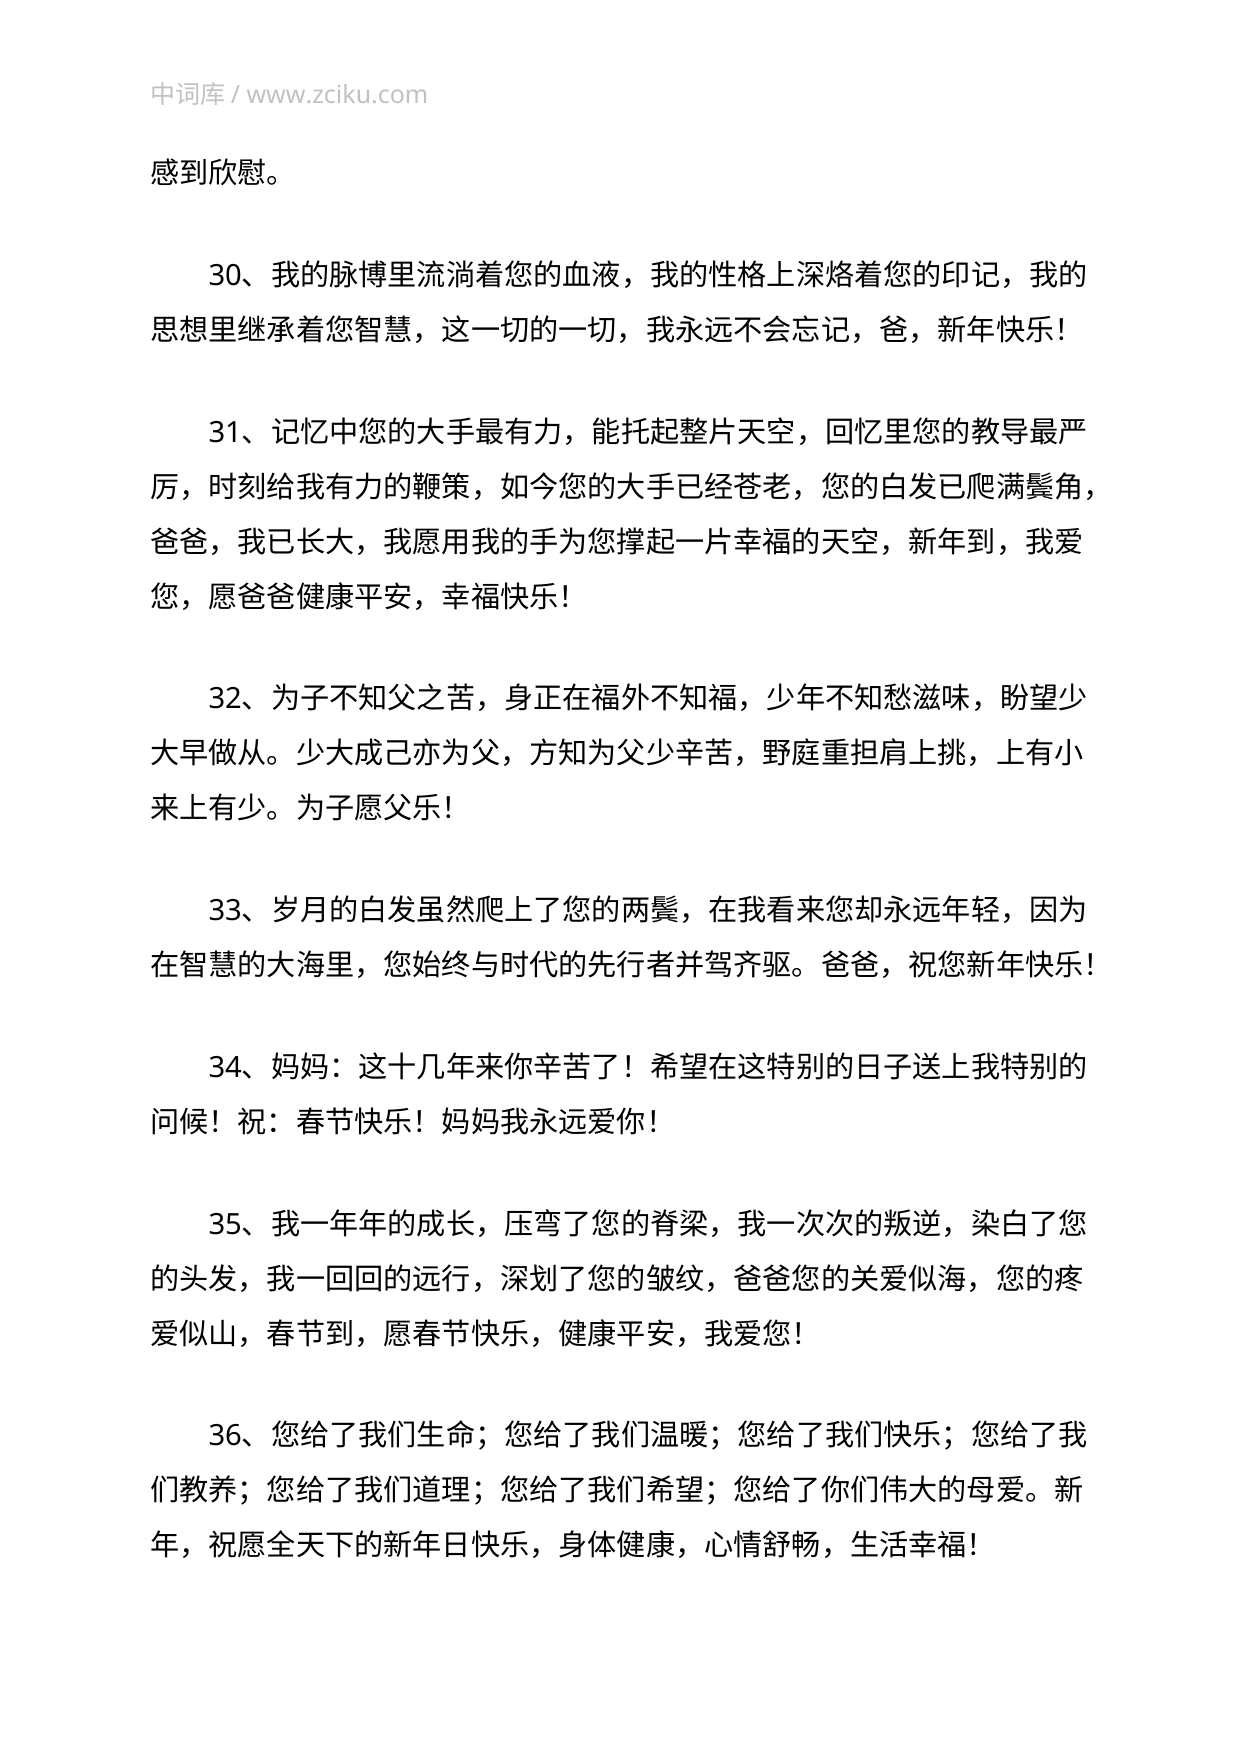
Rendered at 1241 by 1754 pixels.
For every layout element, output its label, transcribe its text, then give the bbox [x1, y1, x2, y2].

text 34、妈妈：这十几年来你辛苦了！希望在这特别的日子送上我特别的问候！祝：春节快乐！妈妈我永远爱你！ [150, 1043, 1090, 1141]
text 33、岁月的白发虽然爬上了您的两鬓，在我看来您却永远年轻，因为在智慧的大海里，您始终与时代的先行者并驾齐驱。爸爸，祝您新年快乐！ [150, 887, 1090, 984]
text 31、记忆中您的大手最有力，能托起整片天空，回忆里您的教导最严厉，时刻给我有力的鞭策，如今您的大手已经苍老，您的白发已爬满鬓角，爸爸，我已长大，我愿用我的手为您撑起一片幸福的天空，新年到，我爱您，愿爸爸健康平安，幸福快乐！ [150, 408, 1090, 616]
text 32、为子不知父之苦，身正在福外不知福，少年不知愁滋味，盼望少大早做从。少大成己亦为父，方知为父少辛苦，野庭重担肩上挑，上有小来上有少。为子愿父乐！ [150, 675, 1090, 827]
text 36、您给了我们生命；您给了我们温暖；您给了我们快乐；您给了我们教养；您给了我们道理；您给了我们希望；您给了你们伟大的母爱。新年，祝愿全天下的新年日快乐，身体健康，心情舒畅，生活幸福！ [150, 1412, 1090, 1564]
text 35、我一年年的成长，压弯了您的脊梁，我一次次的叛逆，染白了您的头发，我一回回的远行，深划了您的皱纹，爸爸您的关爱似海，您的疼爱似山，春节到，愿春节快乐，健康平安，我爱您！ [150, 1200, 1090, 1352]
text 30、我的脉博里流淌着您的血液，我的性格上深烙着您的印记，我的思想里继承着您智慧，这一切的一切，我永远不会忘记，爸，新年快乐！ [150, 252, 1090, 349]
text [150, 150, 1090, 192]
